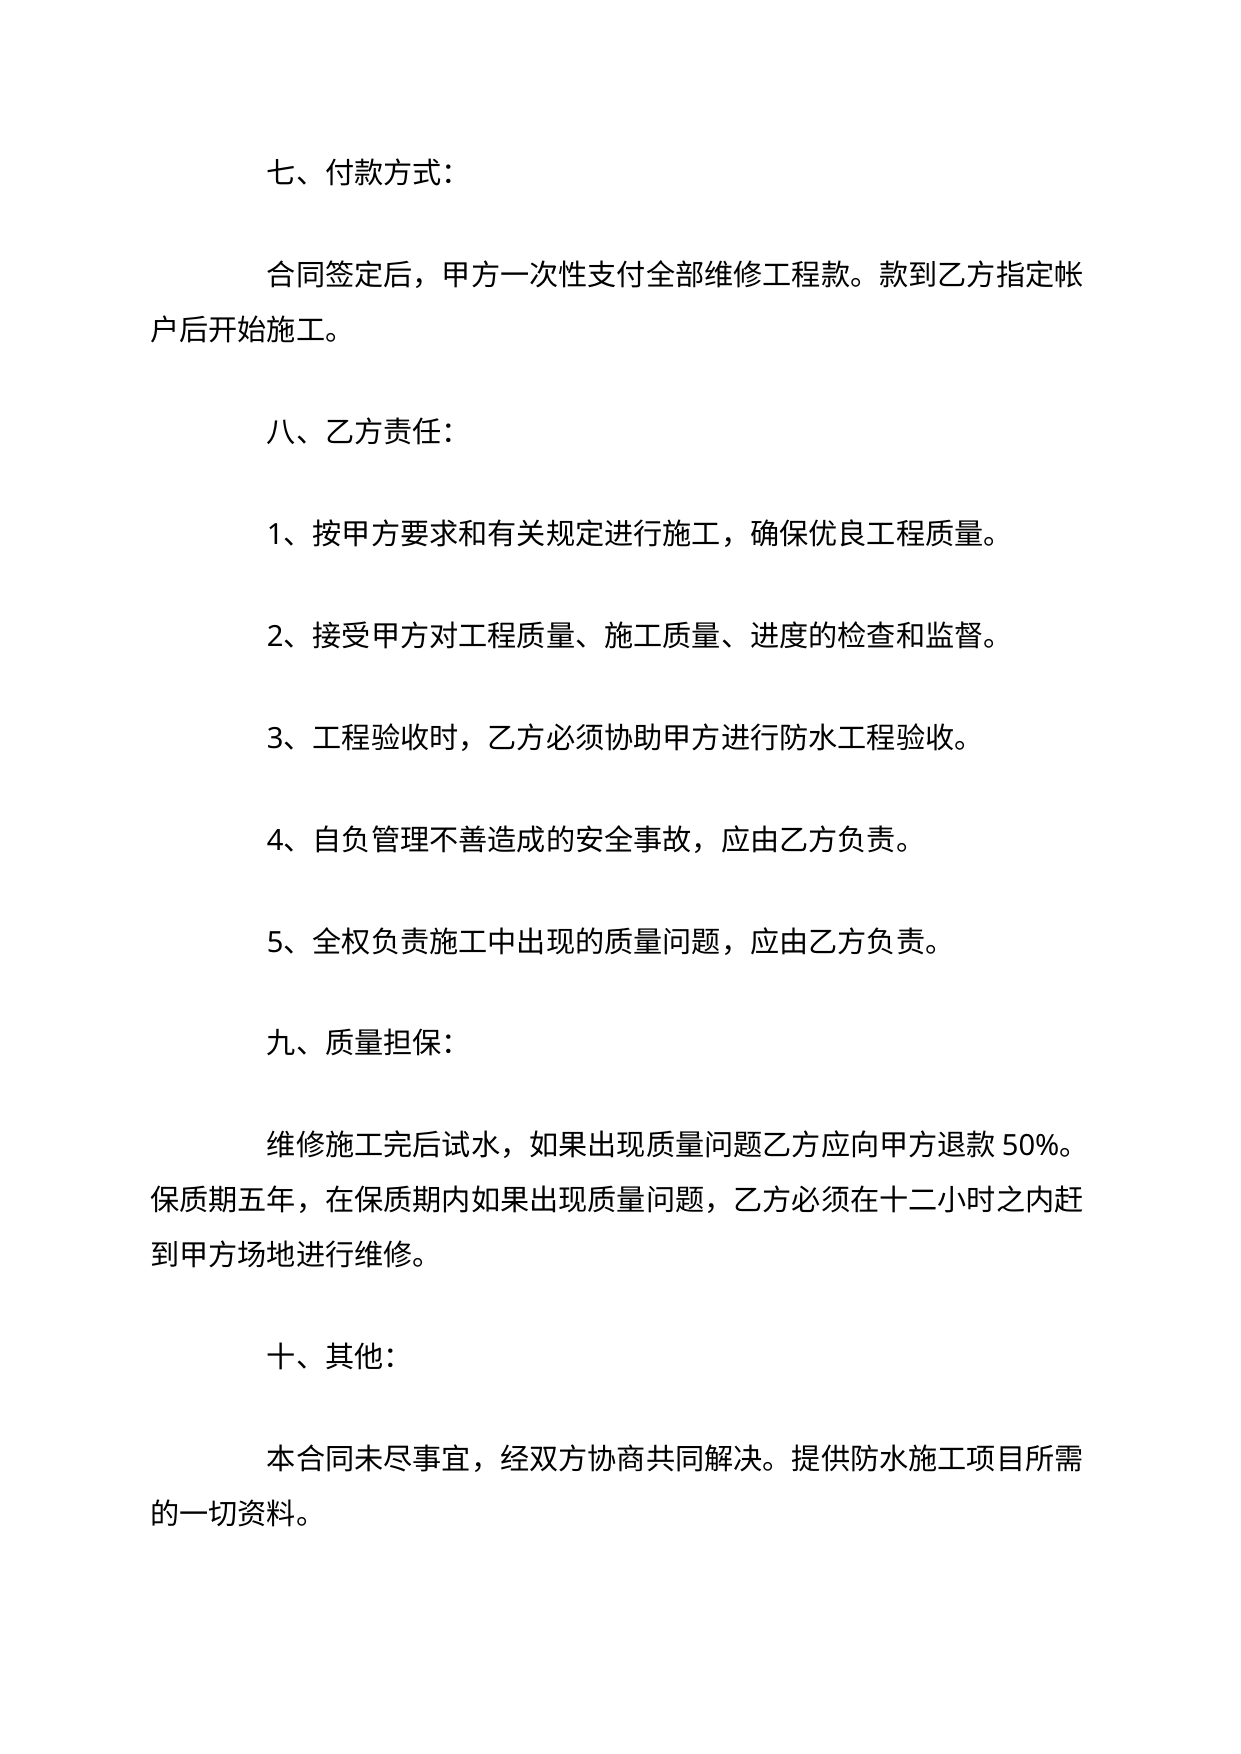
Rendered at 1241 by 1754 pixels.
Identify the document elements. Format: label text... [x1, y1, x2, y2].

text 2、接受甲方对工程质量、施工质量、进度的检查和监督。 [150, 612, 1090, 654]
text 七、付款方式： [150, 150, 1090, 192]
text 十、其他： [150, 1333, 1090, 1376]
text 4、自负管理不善造成的安全事故，应由乙方负责。 [150, 816, 1090, 858]
text 5、全权负责施工中出现的质量问题，应由乙方负责。 [150, 918, 1090, 961]
text 1、按甲方要求和有关规定进行施工，确保优良工程质量。 [150, 510, 1090, 553]
text 九、质量担保： [150, 1020, 1090, 1062]
text 八、乙方责任： [150, 408, 1090, 451]
text 合同签定后，甲方一次性支付全部维修工程款。款到乙方指定帐户后开始施工。 [150, 252, 1090, 349]
text 维修施工完后试水，如果出现质量问题乙方应向甲方退款50%。保质期五年，在保质期内如果出现质量问题，乙方必须在十二小时之内赶到甲方场地进行维修。 [150, 1122, 1090, 1274]
text 3、工程验收时，乙方必须协助甲方进行防水工程验收。 [150, 714, 1090, 757]
text 本合同未尽事宜，经双方协商共同解决。提供防水施工项目所需的一切资料。 [150, 1435, 1090, 1532]
